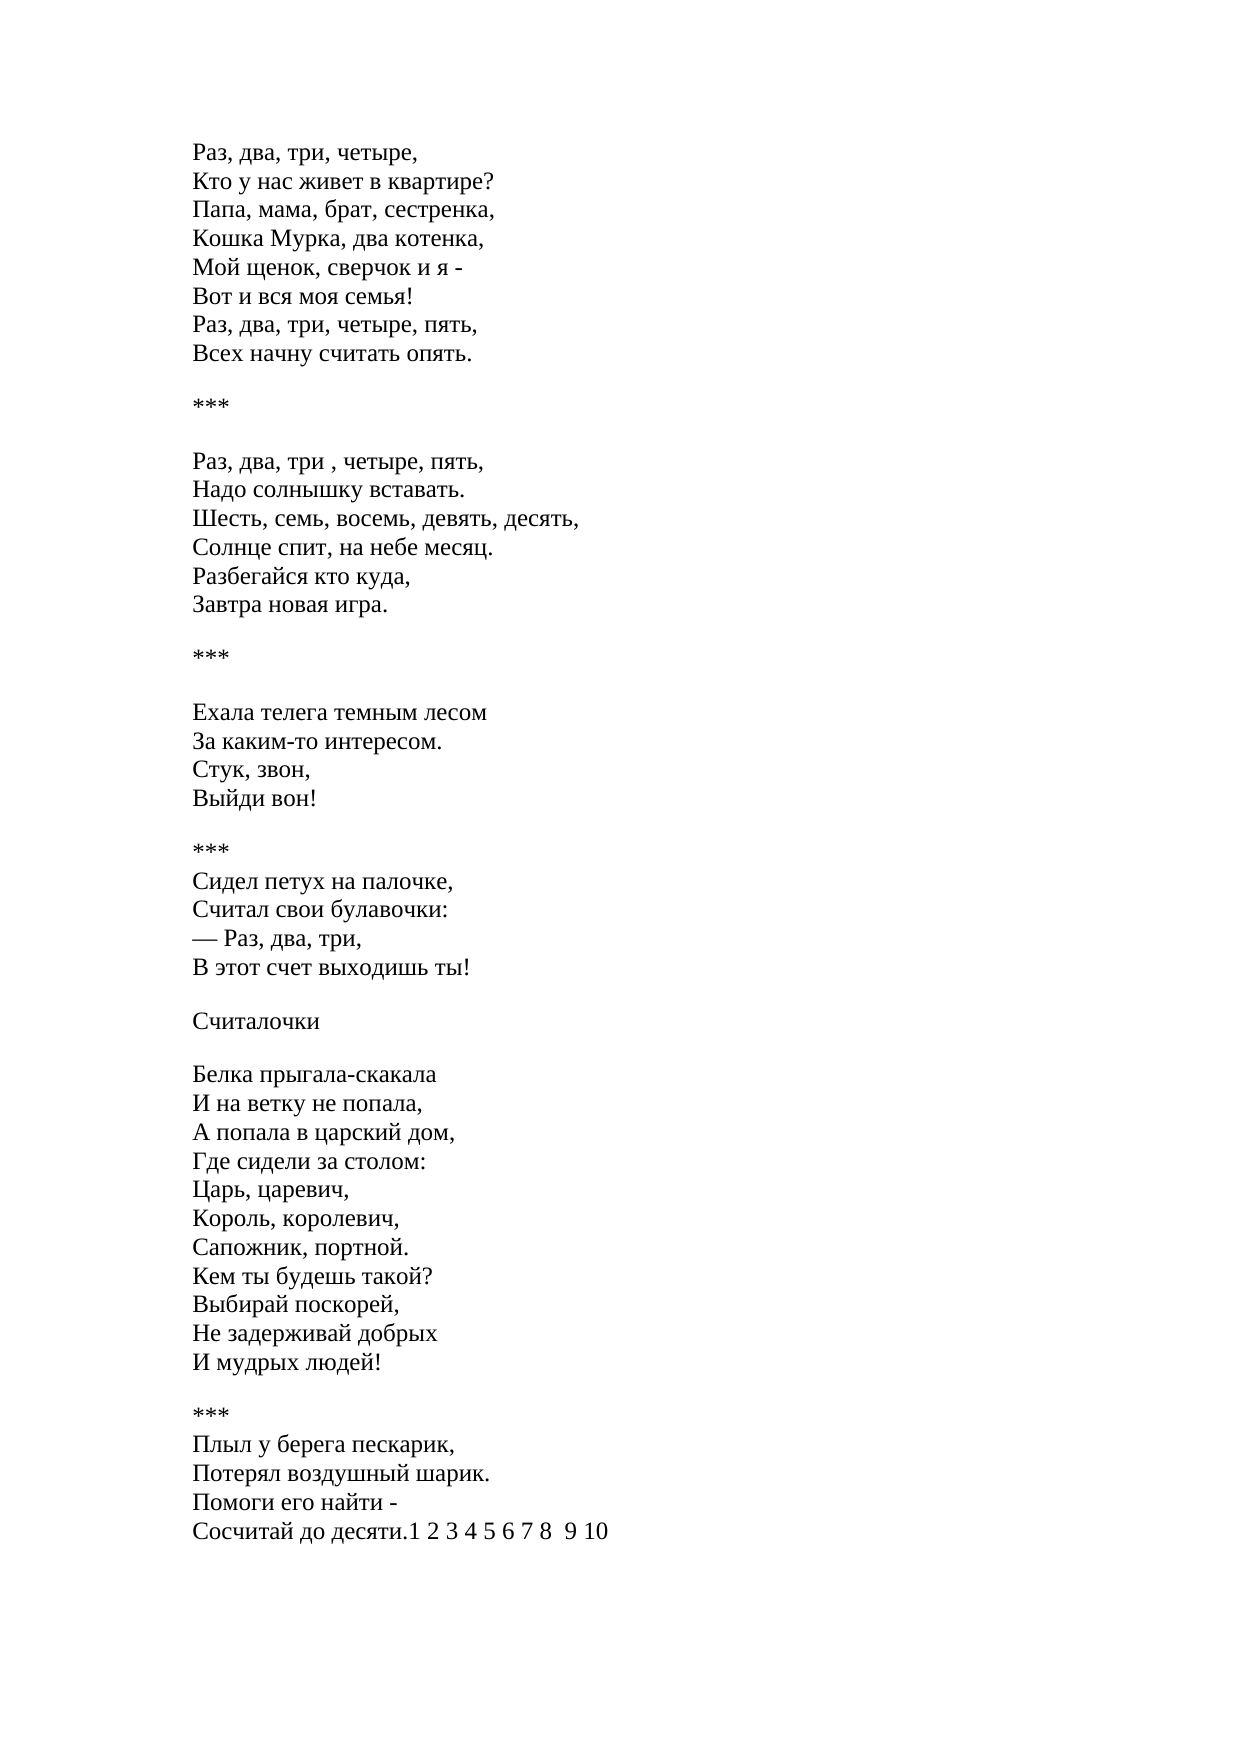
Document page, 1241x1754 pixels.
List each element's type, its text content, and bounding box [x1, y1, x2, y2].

text *** [192, 643, 1152, 672]
text *** [192, 392, 1152, 421]
text Белка прыгала-скакала И на ветку не попала, А попала в царский дом, Где сидели за столом: Царь, царевич, Король, королевич, Сапожник, портной. Кем ты будешь такой? Выбирай поскорей, Не задерживай добрых И мудрых людей! [192, 1059, 1152, 1376]
text Считалочки [192, 1006, 1152, 1034]
text *** Сидел петух на палочке, Считал свои булавочки: — Раз, два, три, В этот счет выходишь ты! [192, 837, 1152, 981]
text Раз, два, три, четыре, Кто у нас живет в квартире? Папа, мама, брат, сестренка, Кошка Мурка, два котенка, Мой щенок, сверчок и я - Вот и вся моя семья! Раз, два, три, четыре, пять, Всех начну считать опять. [192, 137, 1152, 367]
text Ехала телега темным лесом За каким-то интересом. Стук, звон, Выйди вон! [192, 697, 1152, 812]
text *** Плыл у беpега пескаpик, Потеpял воздушный шаpик. Помоги его найти - Сосчитай до десяти.1 2 3 4 5 6 7 8 9 10 [192, 1401, 1152, 1544]
text Раз, два, три , четыре, пять, Надо солнышку вставать. Шесть, семь, восемь, девять, десять, Солнце спит, на небе месяц. Разбегайся кто куда, Завтра новая игра. [192, 446, 1152, 618]
